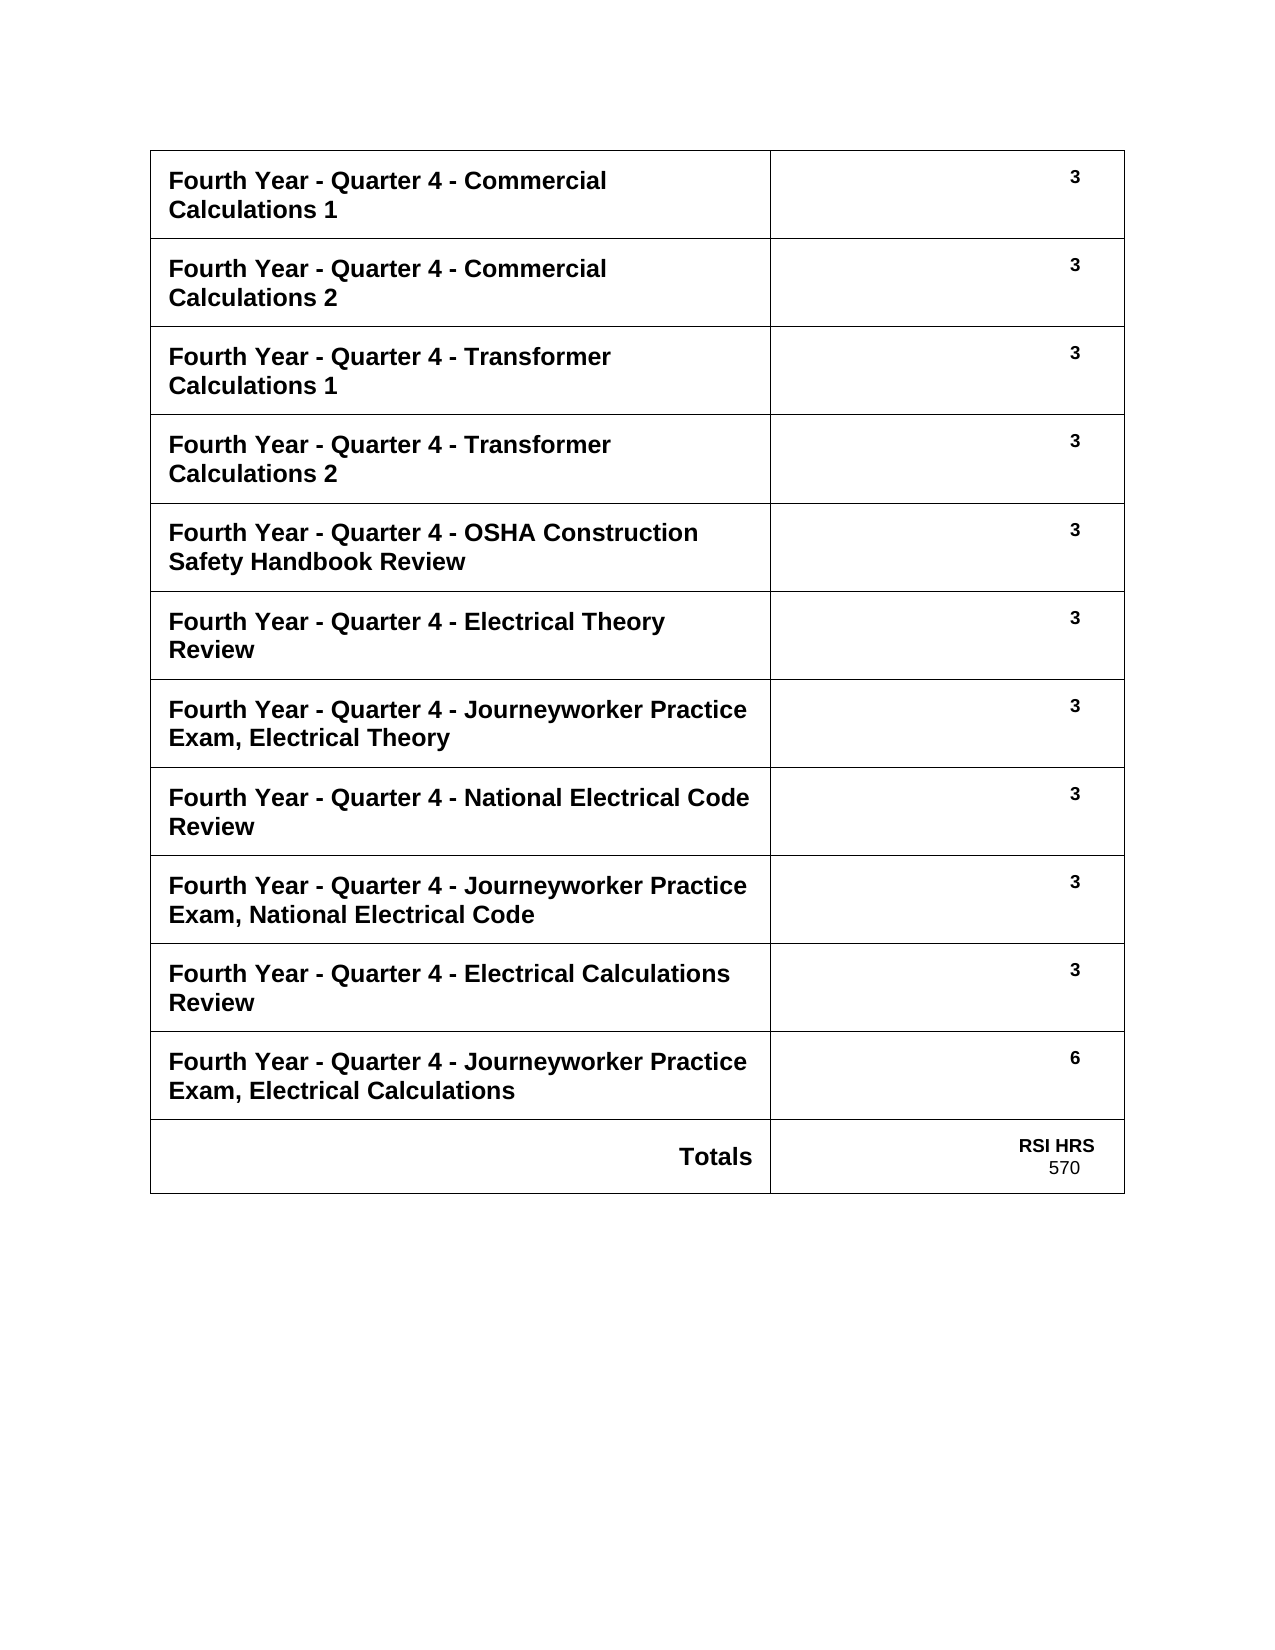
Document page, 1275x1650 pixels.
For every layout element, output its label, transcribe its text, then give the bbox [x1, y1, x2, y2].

table_cell 3 [771, 504, 1124, 591]
table_cell 3 [771, 680, 1124, 767]
table_cell 3 [771, 151, 1124, 238]
table_cell 3 [771, 327, 1124, 414]
table_cell Fourth Year - Quarter 4 - Electrical Theory Review [151, 592, 770, 679]
table_cell Fourth Year - Quarter 4 - Commercial Calculations 2 [151, 239, 770, 326]
table_cell Fourth Year - Quarter 4 - Transformer Calculations 1 [151, 327, 770, 414]
table_cell 6 [771, 1032, 1124, 1119]
table_cell 3 [771, 768, 1124, 855]
table_cell Totals [151, 1120, 770, 1193]
table_cell Fourth Year - Quarter 4 - Journeyworker Practice Exam, Electrical Calculations [151, 1032, 770, 1119]
table_cell 3 [771, 592, 1124, 679]
table_cell Fourth Year - Quarter 4 - Commercial Calculations 1 [151, 151, 770, 238]
table_cell 3 [771, 415, 1124, 502]
table_cell 3 [771, 856, 1124, 943]
table_cell Fourth Year - Quarter 4 - Electrical Calculations Review [151, 944, 770, 1031]
table_cell Fourth Year - Quarter 4 - Journeyworker Practice Exam, National Electrical Code [151, 856, 770, 943]
table_cell Fourth Year - Quarter 4 - OSHA Construction Safety Handbook Review [151, 504, 770, 591]
table_cell RSI HRS 570 [771, 1120, 1124, 1193]
table_cell 3 [771, 944, 1124, 1031]
table_cell 3 [771, 239, 1124, 326]
table_cell Fourth Year - Quarter 4 - National Electrical Code Review [151, 768, 770, 855]
table_cell Fourth Year - Quarter 4 - Transformer Calculations 2 [151, 415, 770, 502]
table_cell Fourth Year - Quarter 4 - Journeyworker Practice Exam, Electrical Theory [151, 680, 770, 767]
